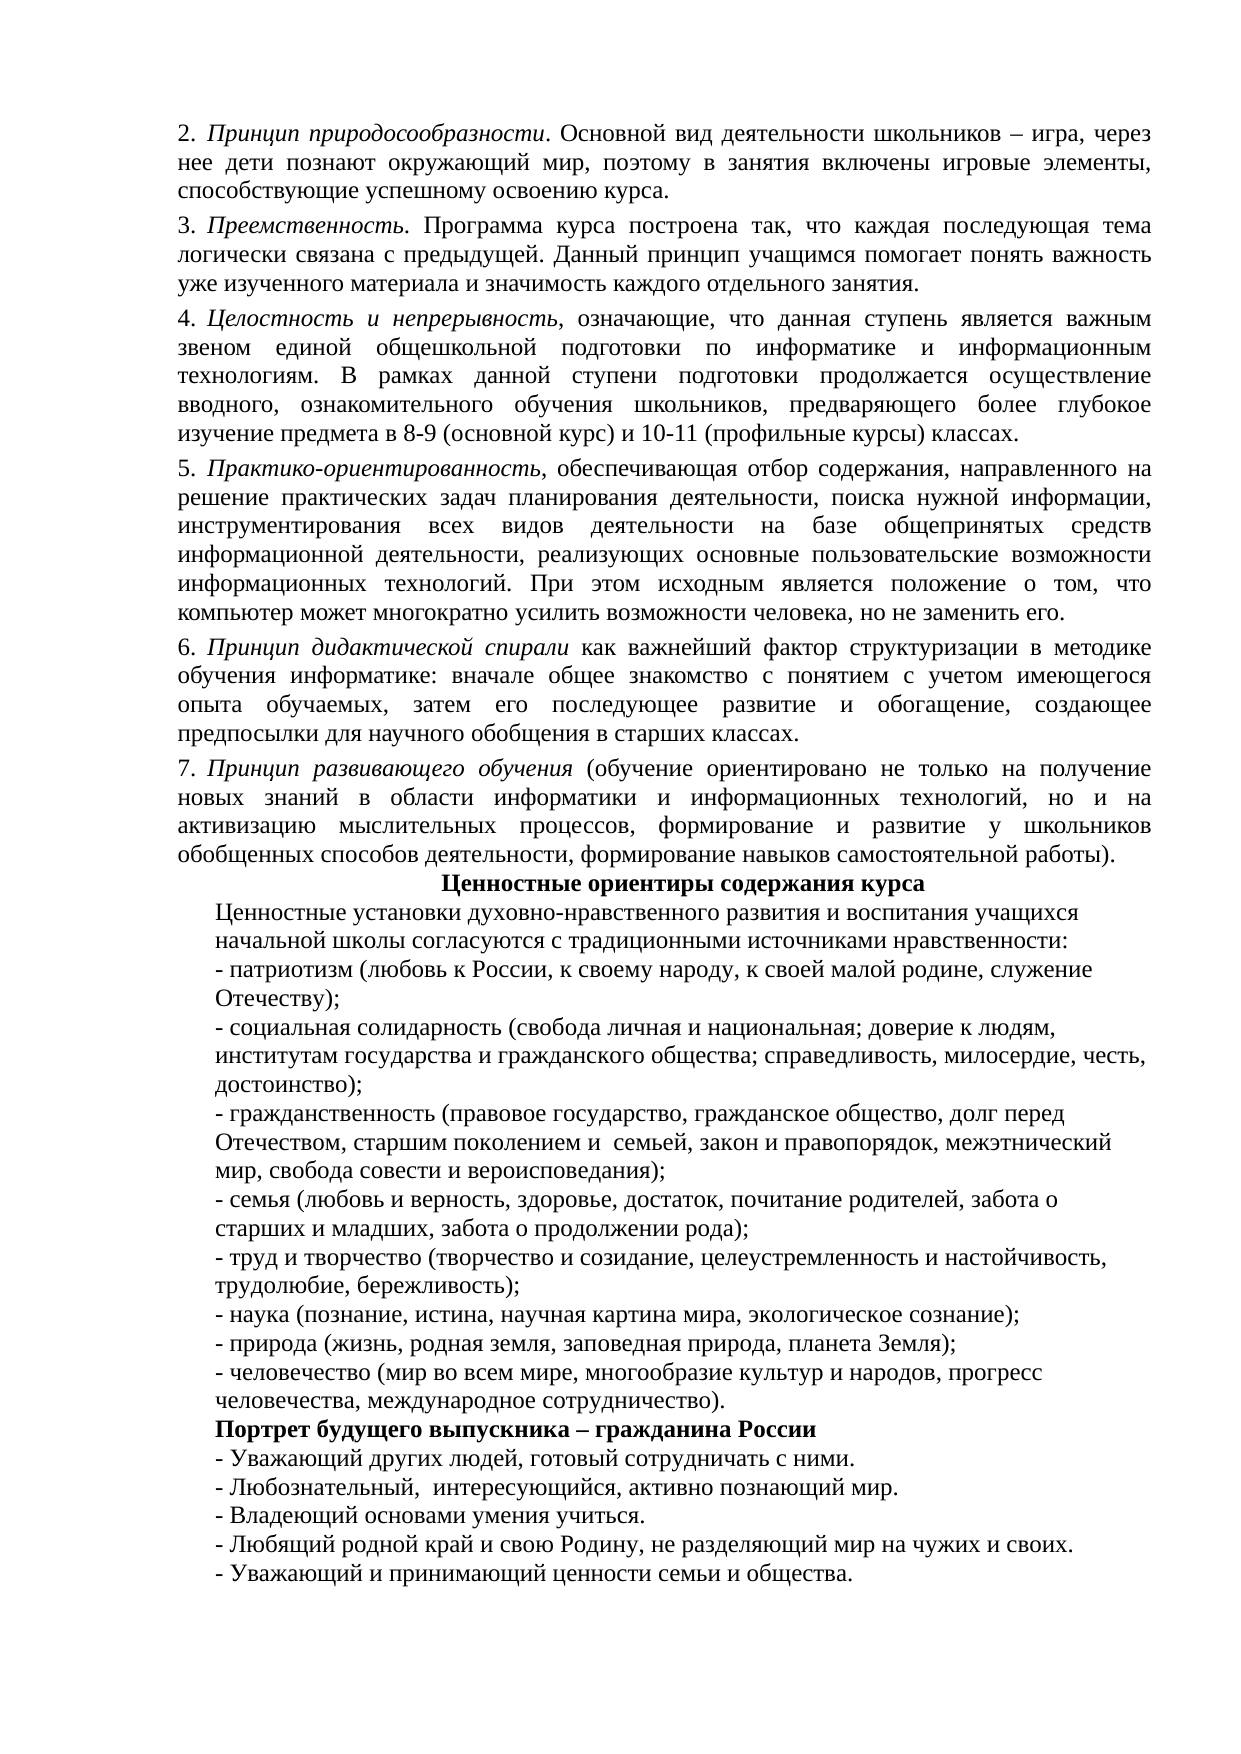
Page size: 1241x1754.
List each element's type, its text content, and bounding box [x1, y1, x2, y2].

text - природа (жизнь, родная земля, заповедная природа, планета Земля); [215, 1328, 1152, 1357]
list Преемственность. Программа курса построена так, что каждая последующая тема логически связана с предыдущей. Данный принцип учащимся помогает понять важность уже изученного материала и значимость каждого отдельного занятия. [177, 211, 1152, 297]
text Ценностные ориентиры содержания курса [215, 868, 1152, 897]
text Ценностные установки духовно-нравственного развития и воспитания учащихся начальной школы согласуются с традиционными источниками нравственности: [215, 897, 1152, 954]
list Принцип дидактической спирали как важнейший фактор структуризации в методике обучения информатике: вначале общее знакомство с понятием с учетом имеющегося опыта обучаемых, затем его последующее развитие и обогащение, создающее предпосылки для научного обобщения в старших классах. [177, 632, 1152, 747]
text - Уважающий и принимающий ценности семьи и общества. [215, 1558, 1152, 1587]
list Принцип природосообразности. Основной вид деятельности школьников – игра, через нее дети познают окружающий мир, поэтому в занятия включены игровые элементы, способствующие успешному освоению курса. [177, 118, 1152, 204]
list Целостность и непрерывность, означающие, что данная ступень является важным звеном единой общешкольной подготовки по информатике и информационным технологиям. В рамках данной ступени подготовки продолжается осуществление вводного, ознакомительного обучения школьников, предваряющего более глубокое изучение предмета в 8-9 (основной курс) и 10-11 (профильные курсы) классах. [177, 303, 1152, 447]
text - Любознательный, интересующийся, активно познающий мир. [215, 1472, 1152, 1501]
text - социальная солидарность (свобода личная и национальная; доверие к людям, институтам государства и гражданского общества; справедливость, милосердие, честь, достоинство); [215, 1012, 1152, 1098]
list Принцип развивающего обучения (обучение ориентировано не только на получение новых знаний в области информатики и информационных технологий, но и на активизацию мыслительных процессов, формирование и развитие у школьников обобщенных способов деятельности, формирование навыков самостоятельной работы). [177, 753, 1152, 868]
list Практико-ориентированность, обеспечивающая отбор содержания, направленного на решение практических задач планирования деятельности, поиска нужной информации, инструментирования всех видов деятельности на базе общепринятых средств информационной деятельности, реализующих основные пользовательские возможности информационных технологий. При этом исходным является положение о том, что компьютер может многократно усилить возможности человека, но не заменить его. [177, 453, 1152, 626]
text - Владеющий основами умения учиться. [215, 1501, 1152, 1529]
text - человечество (мир во всем мире, многообразие культур и народов, прогресс человечества, международное сотрудничество). [215, 1357, 1152, 1414]
text - гражданственность (правовое государство, гражданское общество, долг перед Отечеством, старшим поколением и семьей, закон и правопорядок, межэтнический мир, свобода совести и вероисповедания); [215, 1098, 1152, 1184]
text Портрет будущего выпускника – гражданина России [215, 1414, 1152, 1443]
text - патриотизм (любовь к России, к своему народу, к своей малой родине, служение Отечеству); [215, 954, 1152, 1012]
text - Любящий родной край и свою Родину, не разделяющий мир на чужих и своих. [215, 1529, 1152, 1558]
text - наука (познание, истина, научная картина мира, экологическое сознание); [215, 1299, 1152, 1328]
text - Уважающий других людей, готовый сотрудничать с ними. [215, 1443, 1152, 1472]
text - семья (любовь и верность, здоровье, достаток, почитание родителей, забота о старших и младших, забота о продолжении рода); [215, 1184, 1152, 1242]
text - труд и творчество (творчество и созидание, целеустремленность и настойчивость, трудолюбие, бережливость); [215, 1242, 1152, 1299]
